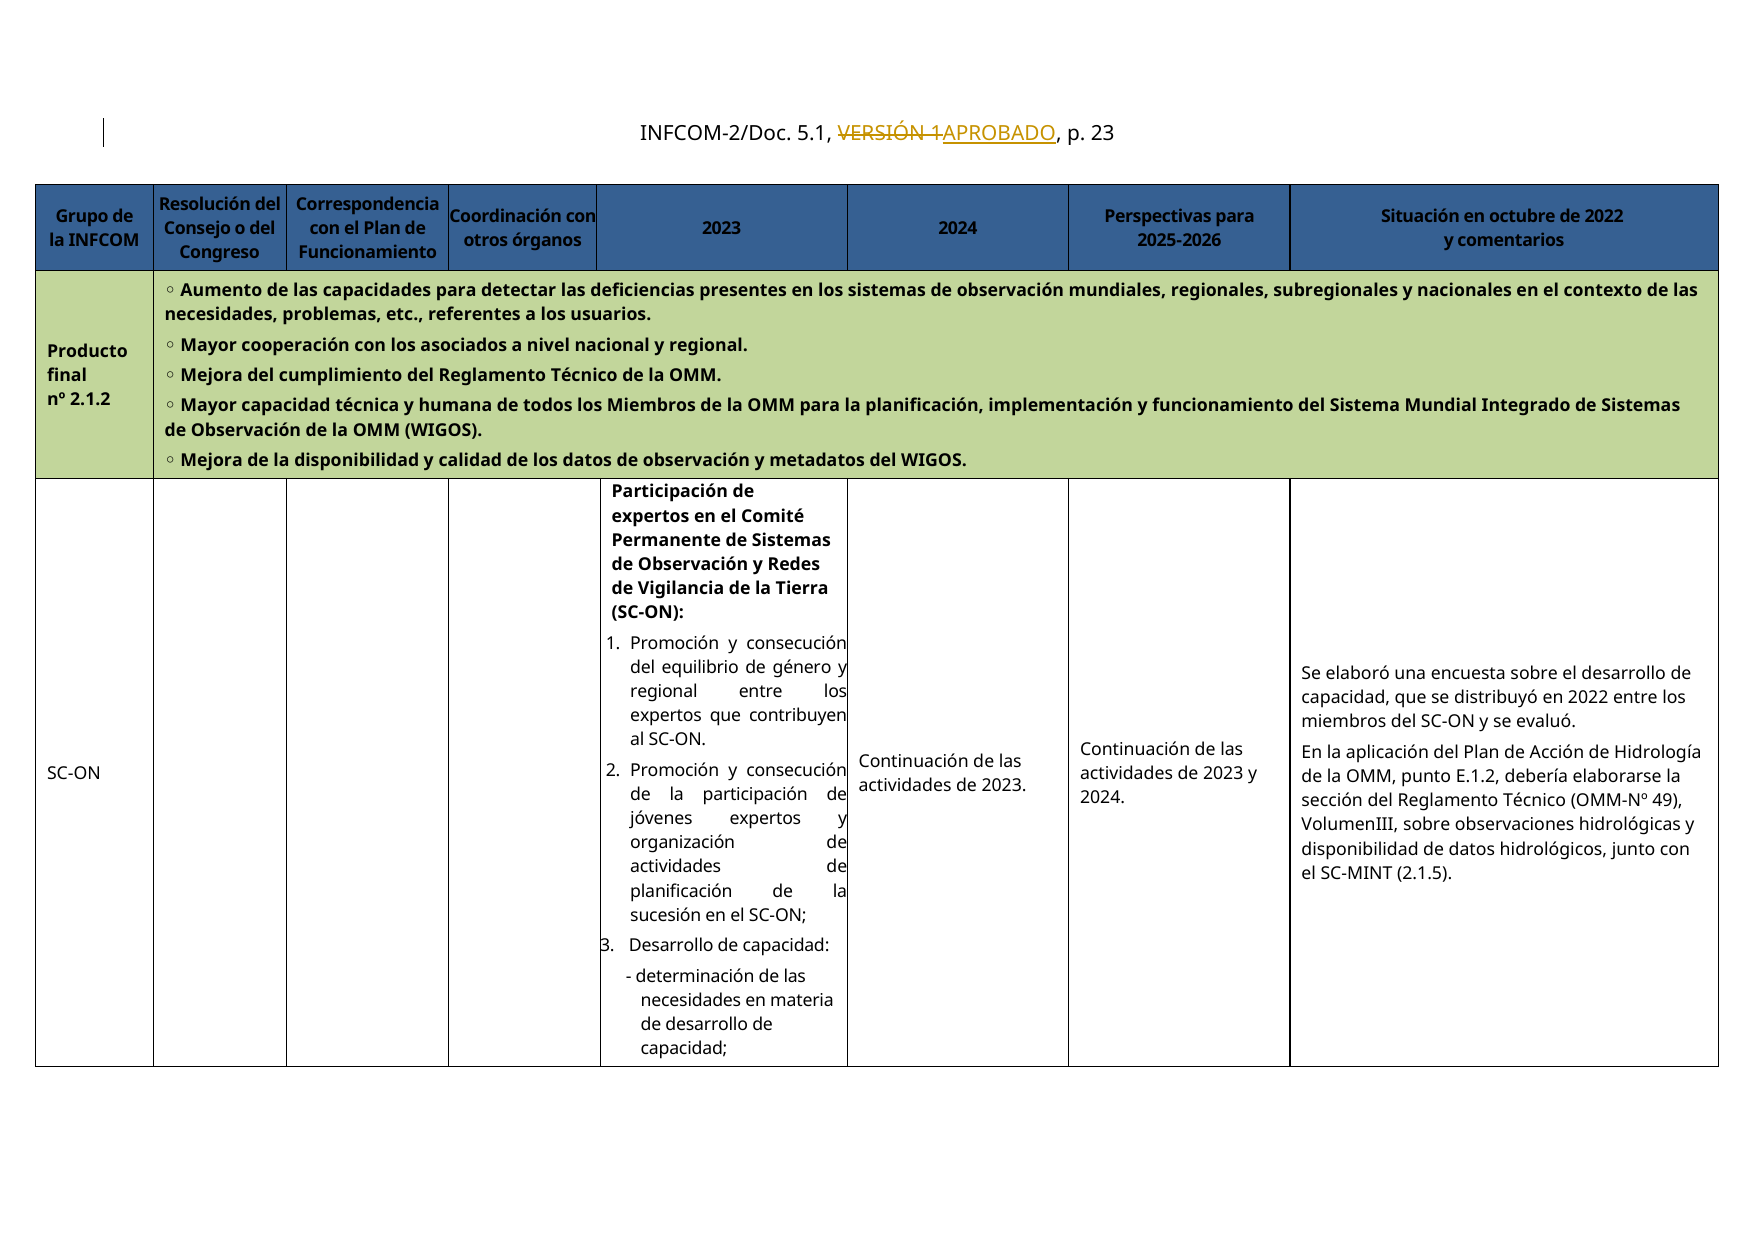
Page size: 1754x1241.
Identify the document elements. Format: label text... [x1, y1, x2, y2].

table_header Perspectivas para 2025-2026 [1069, 185, 1289, 270]
table_header Resolución del Consejo o del Congreso [154, 185, 286, 270]
table_cell Se elaboró una encuesta sobre el desarrollo de capacidad, que se distribuyó en 2022 entre los miembros del SC-ON y se evaluó. En la aplicación del Plan de Acción de Hidrología de la OMM, punto E.1.2, debería elaborarse la sección del Reglamento Técnico (OMM-Nº 49), VolumenIII, sobre observaciones hidrológicas y disponibilidad de datos hidrológicos, junto con el SC-MINT (2.1.5). [1291, 479, 1718, 1066]
table_header 2023 [597, 185, 847, 270]
table_cell [154, 479, 286, 1066]
table_header Correspondencia con el Plan de Funcionamiento [287, 185, 448, 270]
table_cell ◦ Aumento de las capacidades para detectar las deficiencias presentes en los sistemas de observación mundiales, regionales, subregionales y nacionales en el contexto de las necesidades, problemas, etc., referentes a los usuarios. ◦ Mayor cooperación con los asociados a nivel nacional y regional. ◦ Mejora del cumplimiento del Reglamento Técnico de la OMM. ◦ Mayor capacidad técnica y humana de todos los Miembros de la OMM para la planificación, implementación y funcionamiento del Sistema Mundial Integrado de Sistemas de Observación de la OMM (WIGOS). ◦ Mejora de la disponibilidad y calidad de los datos de observación y metadatos del WIGOS. [154, 271, 1718, 478]
table_cell Producto final nº 2.1.2 [36, 271, 153, 478]
table_header 2024 [848, 185, 1068, 270]
table_cell Participación de expertos en el Comité Permanente de Sistemas de Observación y Redes de Vigilancia de la Tierra (SC-ON): 1. Promoción y consecución del equilibrio de género y regional entre los expertos que contribuyen al SC-ON. 2. Promoción y consecución de la participación de jóvenes expertos y organización de actividades de planificación de la sucesión en el SC-ON; 3. Desarrollo de capacidad: - determinación de las necesidades en materia de desarrollo de capacidad; [601, 479, 847, 1066]
table_cell SC-ON [36, 479, 153, 1066]
table_cell Continuación de las actividades de 2023 y 2024. [1069, 479, 1289, 1066]
table_cell [287, 479, 448, 1066]
table_header Coordinación con otros órganos [449, 185, 596, 270]
table_header Situación en octubre de 2022 y comentarios [1291, 185, 1718, 270]
table_header Grupo de la INFCOM [36, 185, 153, 270]
table_cell [449, 479, 600, 1066]
table_cell Continuación de las actividades de 2023. [848, 479, 1068, 1066]
